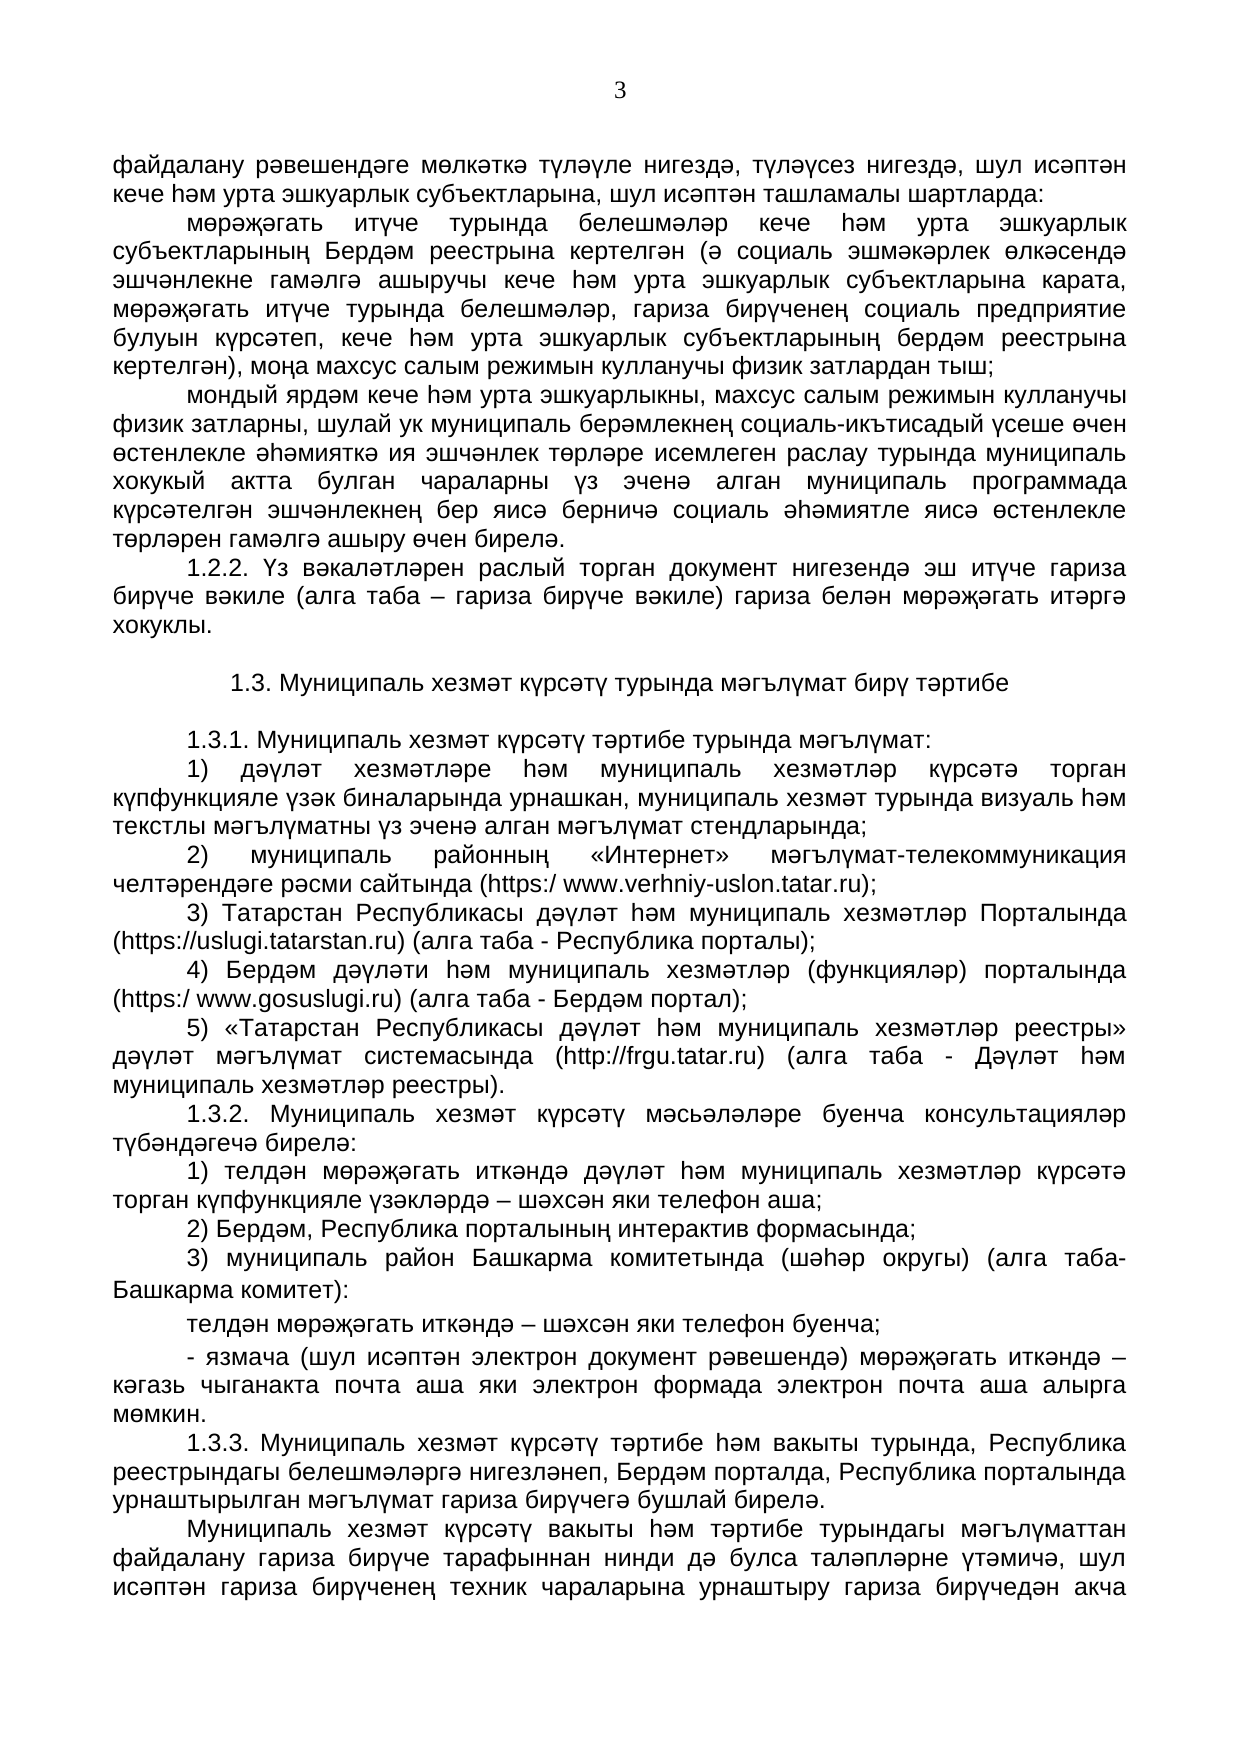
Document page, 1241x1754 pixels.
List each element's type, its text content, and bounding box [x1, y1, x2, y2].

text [112, 1514, 1128, 1600]
text 5) «Татарстан Республикасы дәүләт һәм муниципаль хезмәтләр реестры» дәүләт мәгълүмат системасында (http://frgu.tatar.ru) (алга таба - Дәүләт һәм муниципаль хезмәтләр реестры). [112, 1012, 1128, 1099]
text 3) Татарстан Республикасы дәүләт һәм муниципаль хезмәтләр Порталында (https://uslugi.tatarstan.ru) (алга таба - Республика порталы); [112, 897, 1128, 955]
text 2) Бердәм, Республика порталының интерактив формасында; [112, 1214, 1128, 1242]
text 2) муниципаль районның «Интернет» мәгълүмат-телекоммуникация челтәрендәге рәсми сайтында (https:/ www.verhniy-uslon.tatar.ru); [112, 840, 1128, 897]
text 1) дәүләт хезмәтләре һәм муниципаль хезмәтләр күрсәтә торган күпфункцияле үзәк биналарында урнашкан, муниципаль хезмәт турында визуаль һәм текстлы мәгълүматны үз эченә алган мәгълүмат стендларында; [112, 754, 1128, 840]
text 1.3.2. Муниципаль хезмәт күрсәтү мәсьәләләре буенча консультацияләр түбәндәгечә бирелә: [112, 1099, 1128, 1156]
text 1.3.1. Муниципаль хезмәт күрсәтү тәртибе турында мәгълүмат: [112, 725, 1128, 754]
list мөрәҗәгать итүче турында белешмәләр кече һәм урта эшкуарлык субъектларының Бердәм реестрына кертелгән (ә социаль эшмәкәрлек өлкәсендә эшчәнлекне гамәлгә ашыручы кече һәм урта эшкуарлык субъектларына карата, мөрәҗәгать итүче турында белешмәләр, гариза бирүченең социаль предприятие булуын күрсәтеп, кече һәм урта эшкуарлык субъектларының бердәм реестрына кертелгән), моңа махсус салым режимын кулланучы физик затлардан тыш; [112, 207, 1128, 380]
text 3) муниципаль район Башкарма комитетында (шәһәр округы) (алга таба-Башкарма комитет): [112, 1242, 1128, 1304]
text 4) Бердәм дәүләти һәм муниципаль хезмәтләр (функцияләр) порталында (https:/ www.gosuslugi.ru) (алга таба - Бердәм портал); [112, 955, 1128, 1012]
list мондый ярдәм кече һәм урта эшкуарлыкны, махсус салым режимын кулланучы физик затларны, шулай ук муниципаль берәмлекнең социаль-икътисадый үсеше өчен өстенлекле әһәмияткә ия эшчәнлек төрләре исемлеген раслау турында муниципаль хокукый актта булган чараларны үз эченә алган муниципаль программада күрсәтелгән эшчәнлекнең бер яисә берничә социаль әһәмиятле яисә өстенлекле төрләрен гамәлгә ашыру өчен бирелә. [112, 380, 1128, 552]
list 1.3. Муниципаль хезмәт күрсәтү турында мәгълүмат бирү тәртибе [112, 667, 1128, 696]
text 1.3.3. Муниципаль хезмәт күрсәтү тәртибе һәм вакыты турында, Республика реестрындагы белешмәләргә нигезләнеп, Бердәм порталда, Республика порталында урнаштырылган мәгълүмат гариза бирүчегә бушлай бирелә. [112, 1428, 1128, 1514]
text 1) телдән мөрәҗәгать иткәндә дәүләт һәм муниципаль хезмәтләр күрсәтә торган күпфункцияле үзәкләрдә – шәхсән яки телефон аша; [112, 1156, 1128, 1214]
text - язмача (шул исәптән электрон документ рәвешендә) мөрәҗәгать иткәндә – кәгазь чыганакта почта аша яки электрон формада электрон почта аша алырга мөмкин. [112, 1342, 1128, 1428]
list 1.2.2. Үз вәкаләтләрен раслый торган документ нигезендә эш итүче гариза бирүче вәкиле (алга таба – гариза бирүче вәкиле) гариза белән мөрәҗәгать итәргә хокуклы. [112, 552, 1128, 639]
text телдән мөрәҗәгать иткәндә – шәхсән яки телефон буенча; [112, 1308, 1128, 1337]
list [112, 150, 1128, 207]
